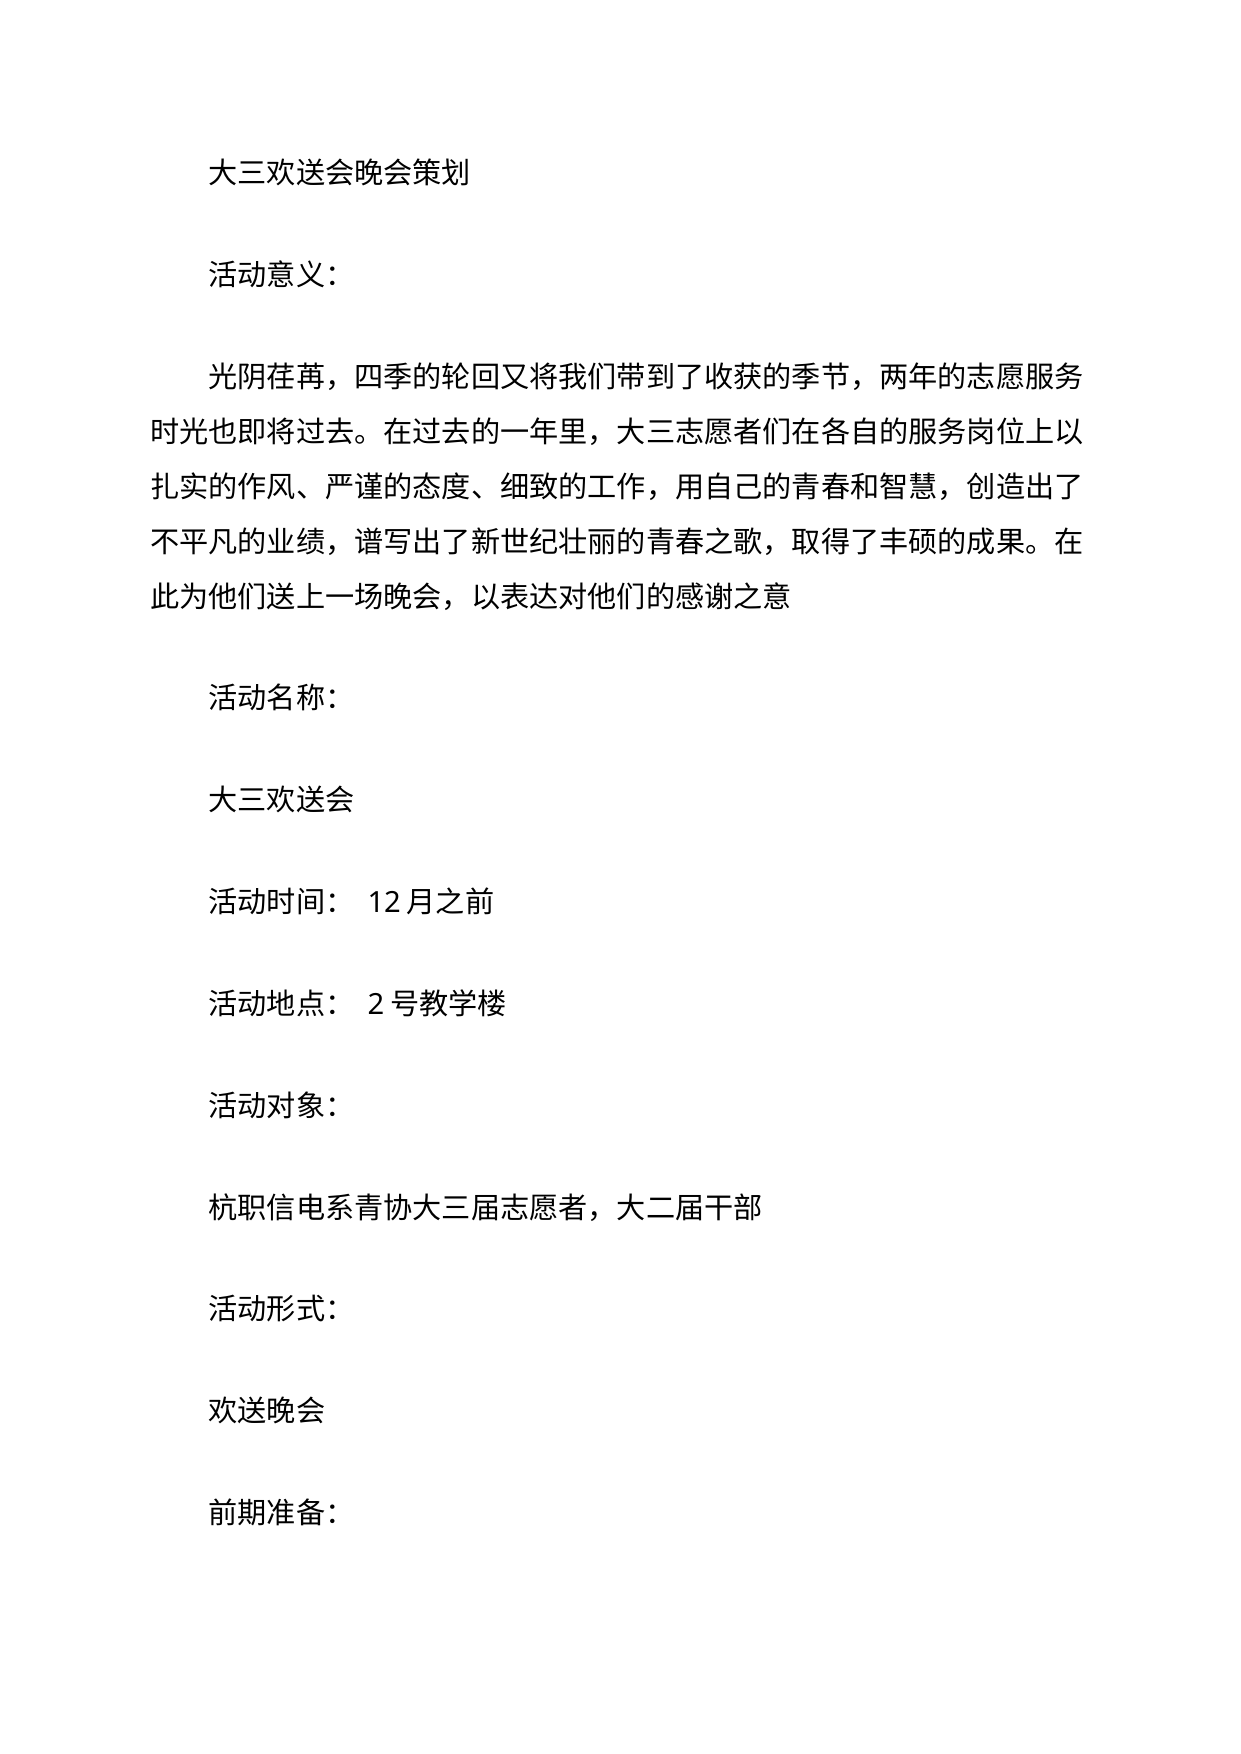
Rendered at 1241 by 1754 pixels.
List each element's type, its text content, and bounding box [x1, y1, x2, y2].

text 欢送晚会 [150, 1388, 1090, 1430]
text 活动地点： 2号教学楼 [150, 980, 1090, 1023]
text 活动意义： [150, 252, 1090, 294]
text 活动对象： [150, 1082, 1090, 1125]
text 杭职信电系青协大三届志愿者，大二届干部 [150, 1184, 1090, 1226]
text 大三欢送会 [150, 777, 1090, 819]
text 活动形式： [150, 1286, 1090, 1328]
text 活动时间： 12月之前 [150, 878, 1090, 921]
text 光阴荏苒，四季的轮回又将我们带到了收获的季节，两年的志愿服务时光也即将过去。在过去的一年里，大三志愿者们在各自的服务岗位上以扎实的作风、严谨的态度、细致的工作，用自己的青春和智慧，创造出了不平凡的业绩，谱写出了新世纪壮丽的青春之歌，取得了丰硕的成果。在此为他们送上一场晚会，以表达对他们的感谢之意 [150, 353, 1090, 615]
text 大三欢送会晚会策划 [150, 150, 1090, 192]
text 前期准备： [150, 1489, 1090, 1532]
text 活动名称： [150, 675, 1090, 717]
